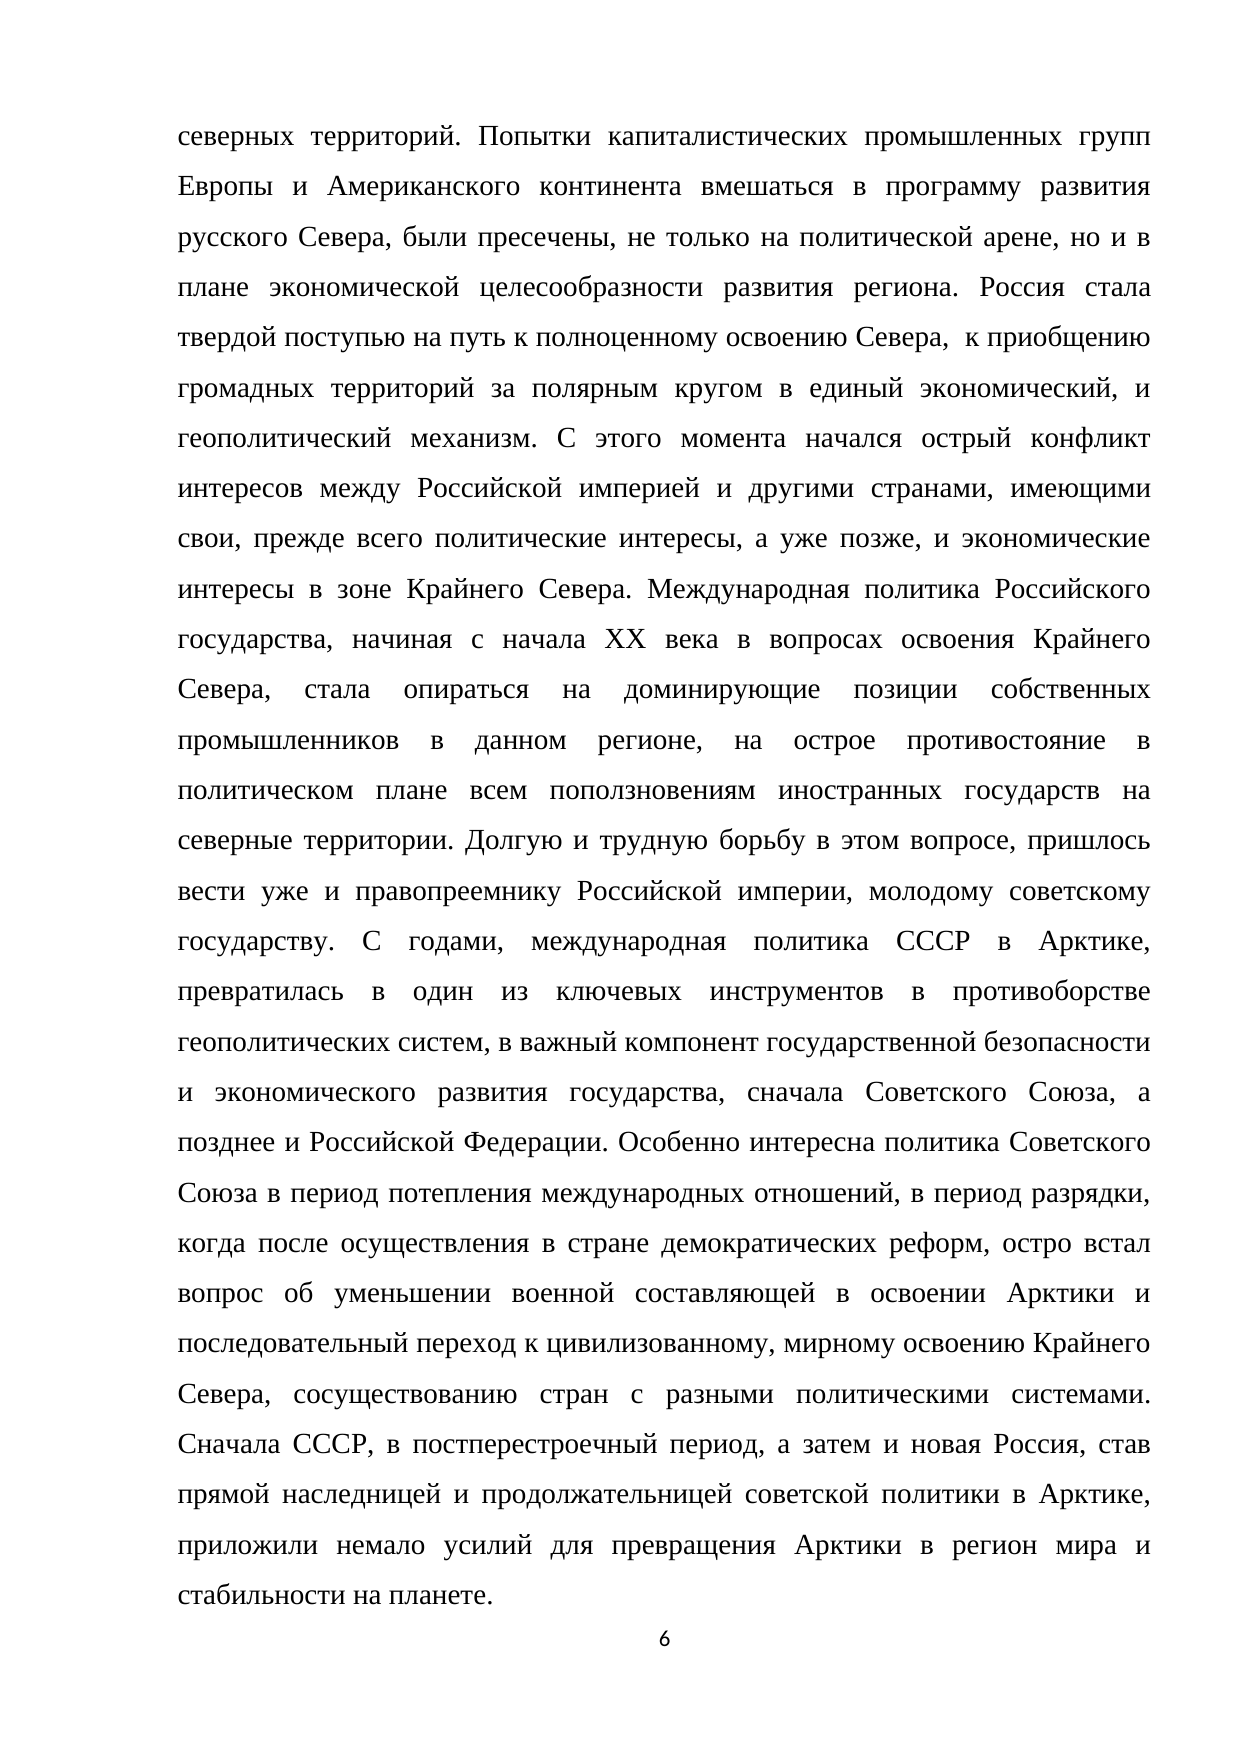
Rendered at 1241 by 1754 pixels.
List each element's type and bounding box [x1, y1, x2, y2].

text [177, 118, 1152, 1611]
